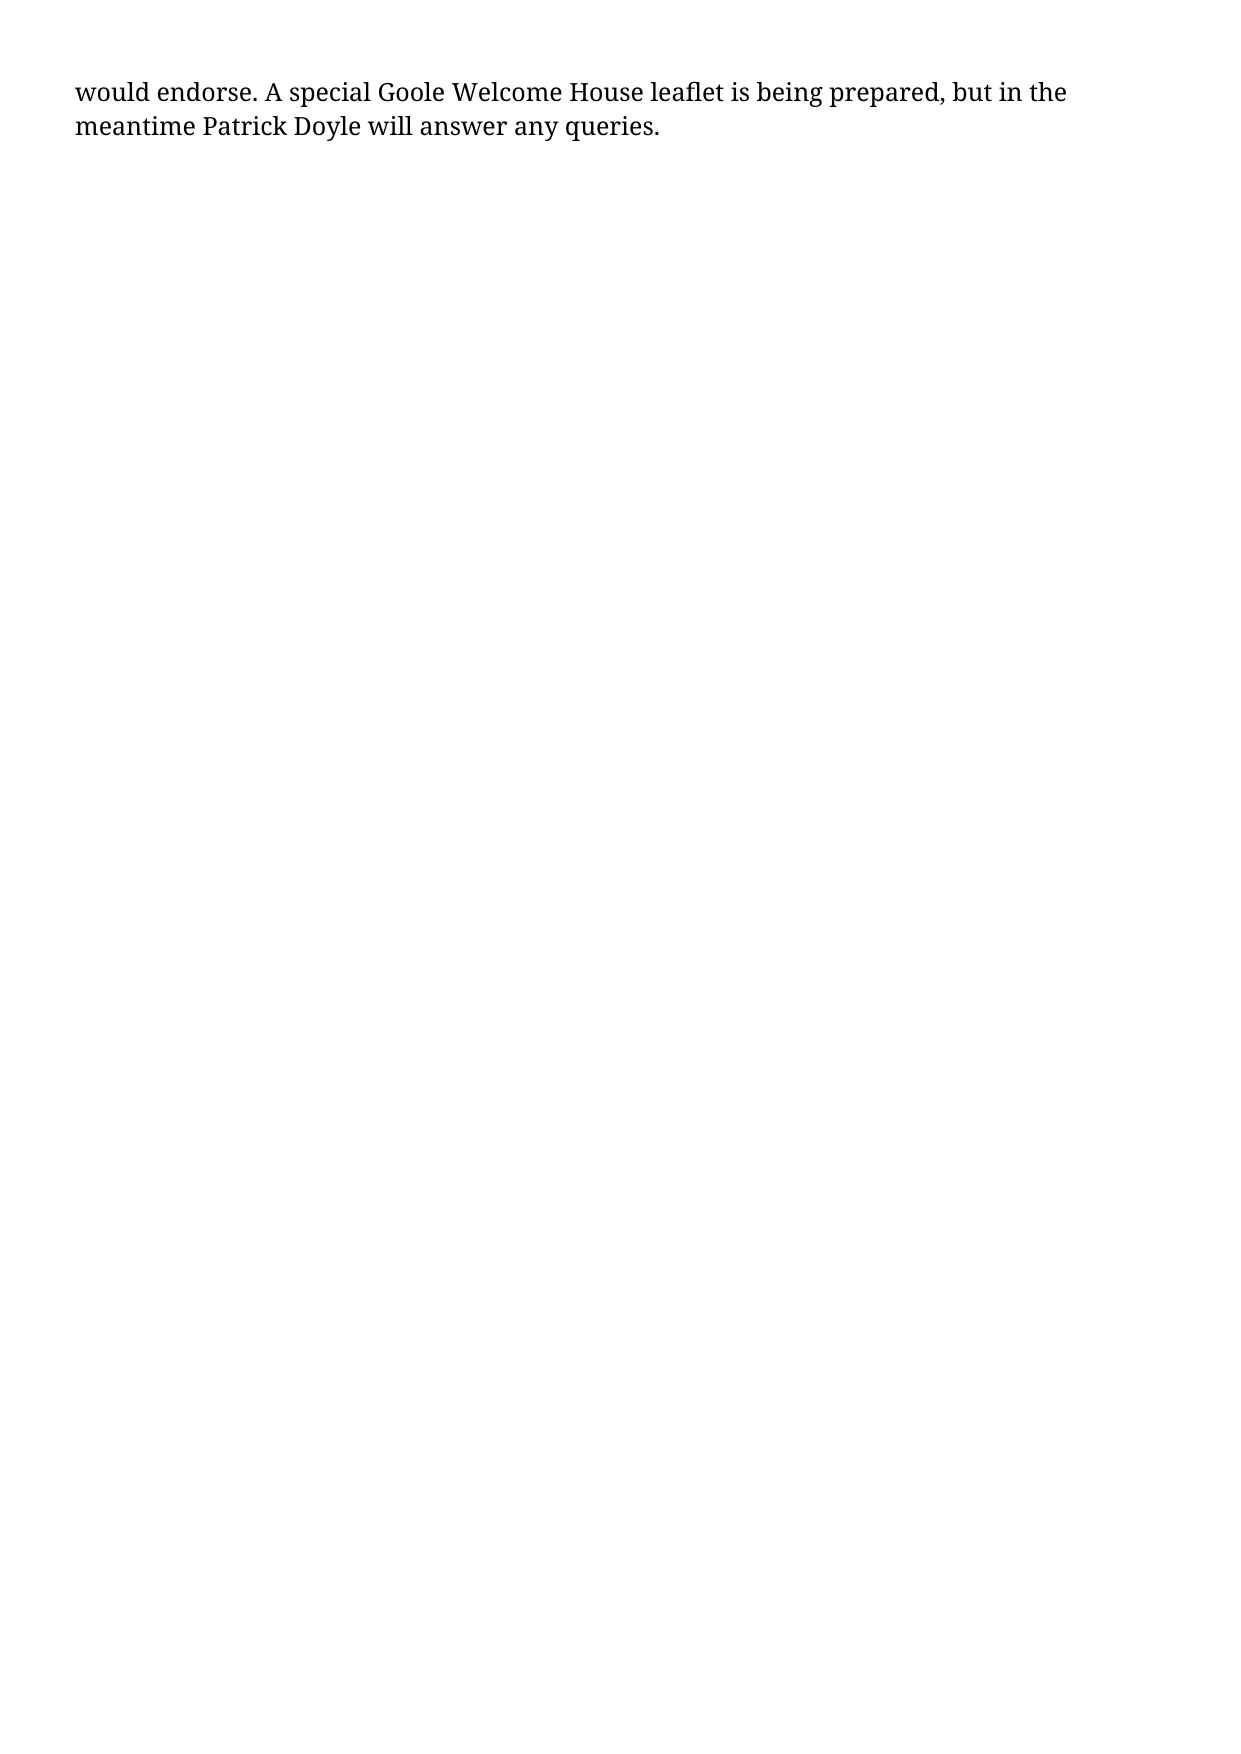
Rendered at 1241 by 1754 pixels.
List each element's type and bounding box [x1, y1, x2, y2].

text [75, 75, 1165, 143]
